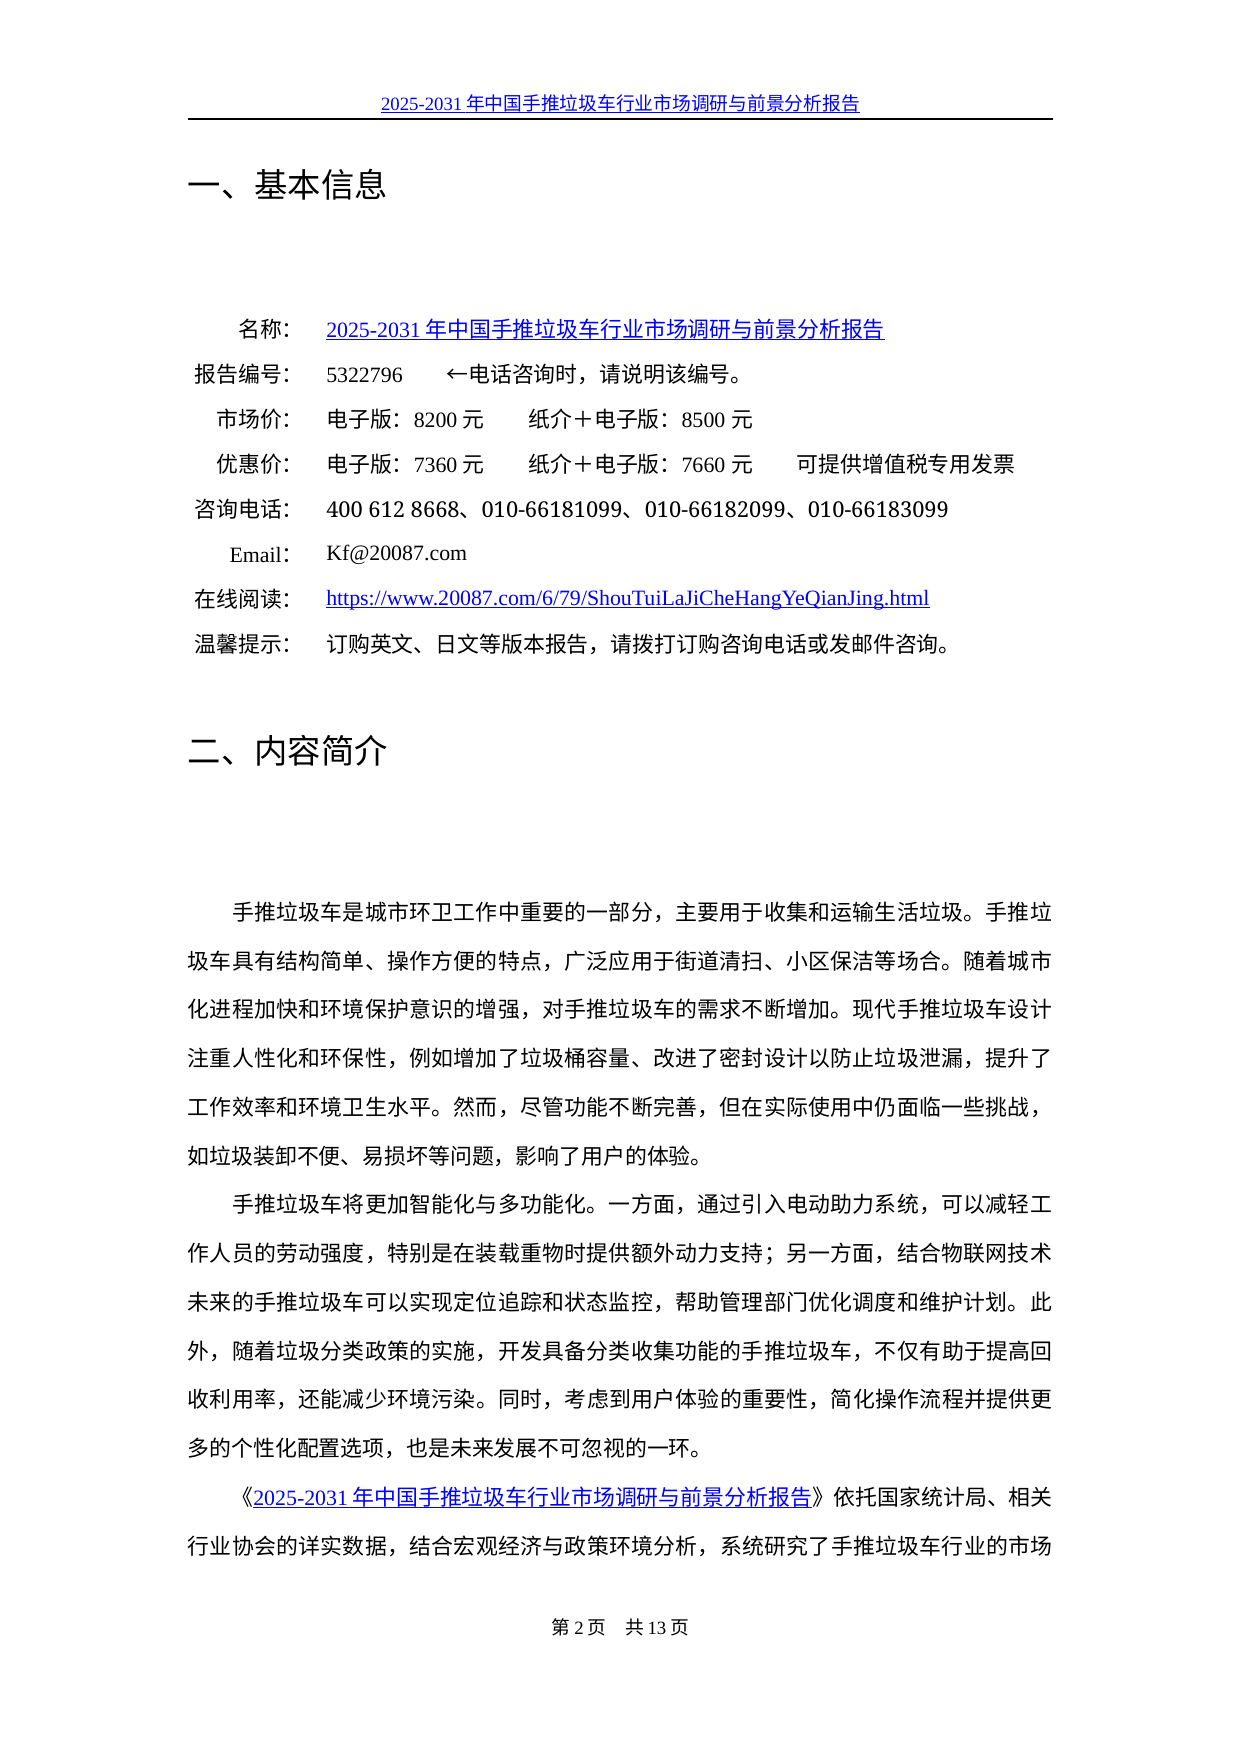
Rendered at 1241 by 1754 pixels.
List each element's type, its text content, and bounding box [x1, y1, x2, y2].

table_cell Kf@20087.com [315, 537, 1073, 582]
table_cell 咨询电话： [167, 492, 315, 537]
table_cell 电子版：8200 元 纸介＋电子版：8500 元 [315, 402, 1073, 447]
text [187, 894, 1053, 1561]
table_header 名称： [167, 312, 315, 357]
table_cell 订购英文、日文等版本报告，请拨打订购咨询电话或发邮件咨询。 [315, 627, 1073, 672]
table_cell [315, 582, 1073, 627]
table_cell 5322796 ←电话咨询时，请说明该编号。 [315, 357, 1073, 402]
table_cell 市场价： [167, 402, 315, 447]
table_header 2025-2031年中国手推垃圾车行业市场调研与前景分析报告 [315, 312, 1073, 357]
table_cell 电子版：7360 元 纸介＋电子版：7660 元 可提供增值税专用发票 [315, 447, 1073, 492]
table_cell 400 612 8668、010-66181099、010-66182099、010-66183099 [315, 492, 1073, 537]
table_cell 温馨提示： [167, 627, 315, 672]
table_cell 在线阅读： [167, 582, 315, 627]
title 二、内容简介 [187, 717, 1053, 782]
table_cell 报告编号： [167, 357, 315, 402]
table_cell 优惠价： [167, 447, 315, 492]
table_cell Email： [167, 537, 315, 582]
title 一、基本信息 [187, 150, 1053, 215]
